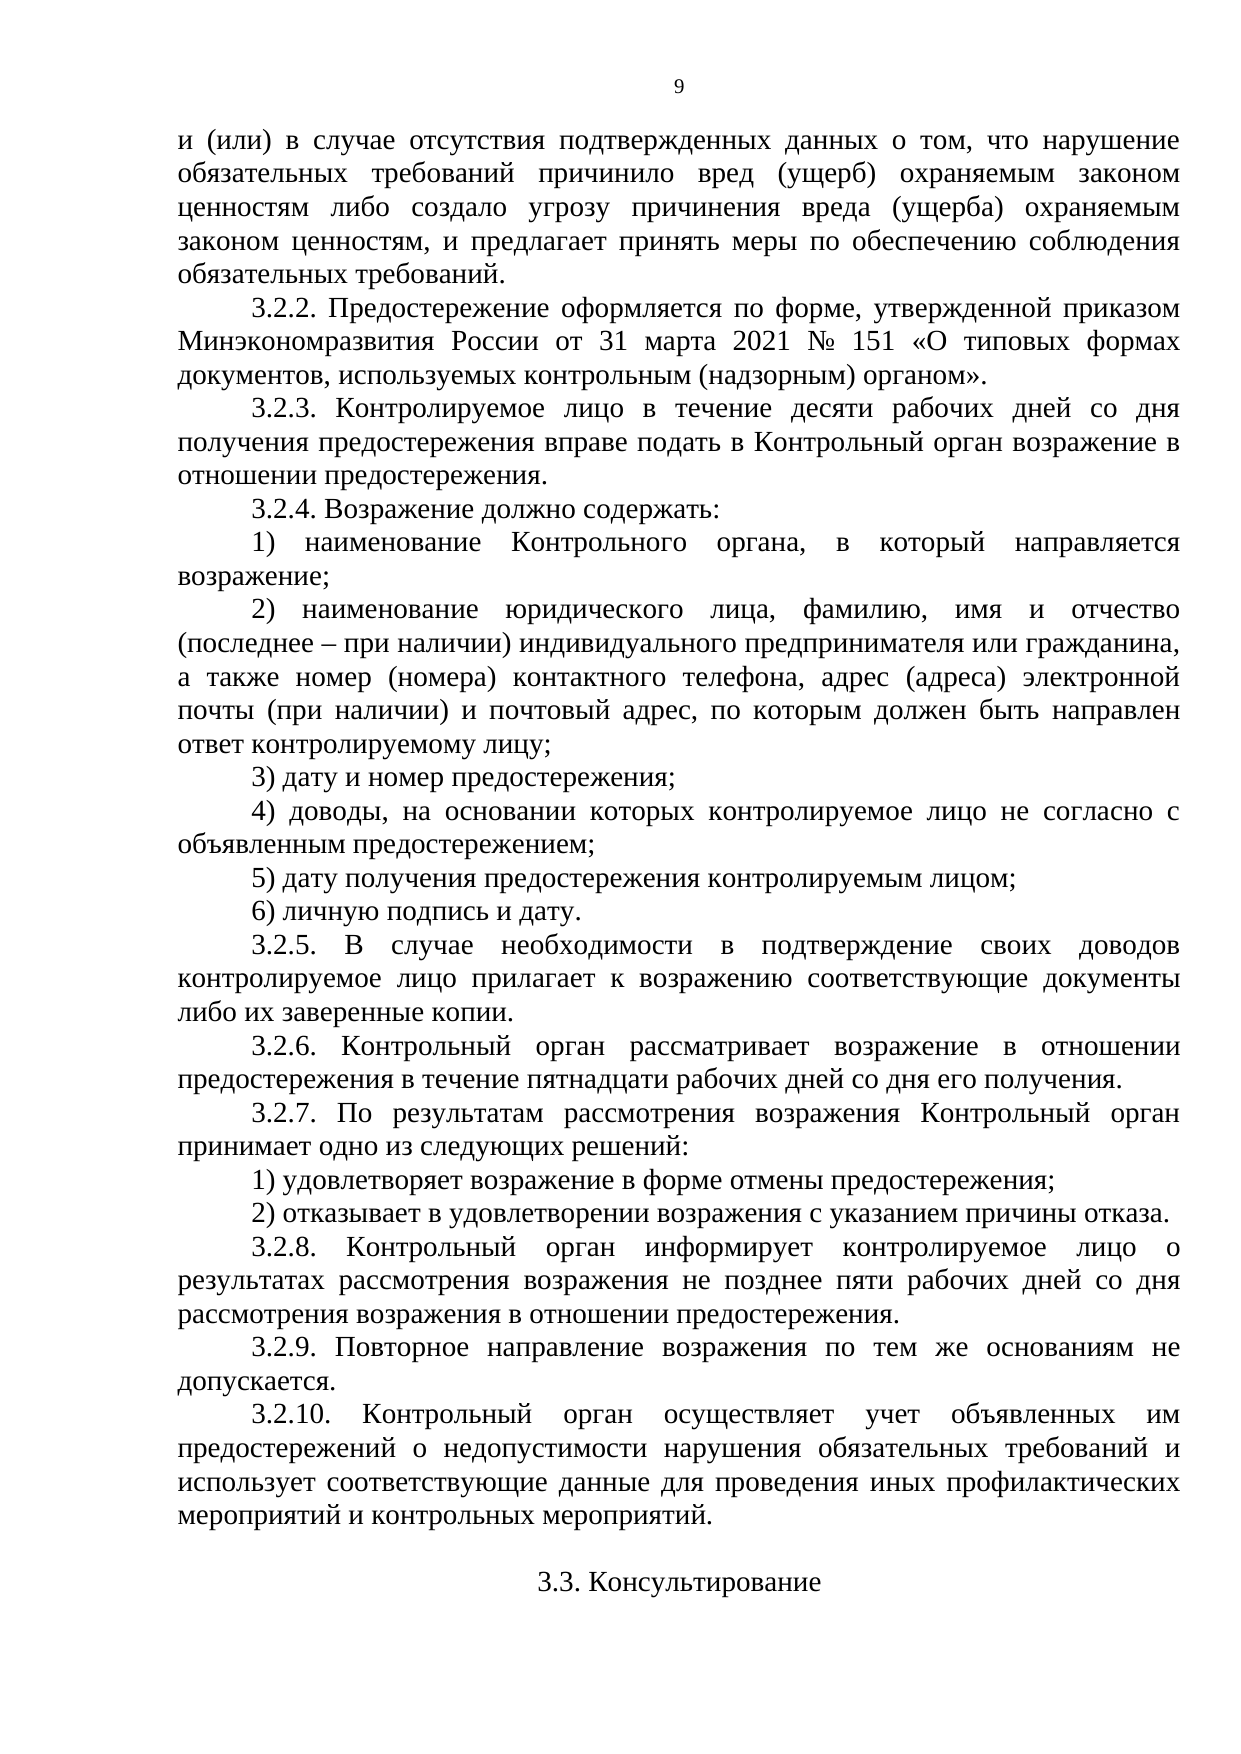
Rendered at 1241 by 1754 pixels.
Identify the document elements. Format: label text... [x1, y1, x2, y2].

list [177, 122, 1181, 290]
text 3.2.4. Возражение должно содержать: [177, 491, 1181, 524]
text 1) удовлетворяет возражение в форме отмены предостережения; [177, 1162, 1181, 1195]
text 2) наименование юридического лица, фамилию, имя и отчество (последнее – при наличии) индивидуального предпринимателя или гражданина, а также номер (номера) контактного телефона, адрес (адреса) электронной почты (при наличии) и почтовый адрес, по которым должен быть направлен ответ контролируемому лицу; [177, 592, 1181, 759]
text 3.2.9. Повторное направление возражения по тем же основаниям не допускается. [177, 1329, 1181, 1397]
text 3.2.3. Контролируемое лицо в течение десяти рабочих дней со дня получения предостережения вправе подать в Контрольный орган возражение в отношении предостережения. [177, 390, 1181, 491]
text 1) наименование Контрольного органа, в который направляется возражение; [177, 524, 1181, 592]
text 3.2.6. Контрольный орган рассматривает возражение в отношении предостережения в течение пятнадцати рабочих дней со дня его получения. [177, 1028, 1181, 1095]
text 3) дату и номер предостережения; [177, 759, 1181, 793]
text 2) отказывает в удовлетворении возражения с указанием причины отказа. [177, 1195, 1181, 1229]
text 3.2.7. По результатам рассмотрения возражения Контрольный орган принимает одно из следующих решений: [177, 1095, 1181, 1162]
text 3.3. Консультирование [177, 1564, 1181, 1598]
list 3.2.2. Предостережение оформляется по форме, утвержденной приказом Минэкономразвития России от 31 марта 2021 № 151 «О типовых формах документов, используемых контрольным (надзорным) органом». [177, 290, 1181, 390]
text 3.2.5. В случае необходимости в подтверждение своих доводов контролируемое лицо прилагает к возражению соответствующие документы либо их заверенные копии. [177, 927, 1181, 1028]
text 3.2.8. Контрольный орган информирует контролируемое лицо о результатах рассмотрения возражения не позднее пяти рабочих дней со дня рассмотрения возражения в отношении предостережения. [177, 1229, 1181, 1329]
text 5) дату получения предостережения контролируемым лицом; [177, 860, 1181, 893]
text 4) доводы, на основании которых контролируемое лицо не согласно с объявленным предостережением; [177, 793, 1181, 860]
text 3.2.10. Контрольный орган осуществляет учет объявленных им предостережений о недопустимости нарушения обязательных требований и использует соответствующие данные для проведения иных профилактических мероприятий и контрольных мероприятий. [177, 1397, 1181, 1531]
text 6) личную подпись и дату. [177, 893, 1181, 927]
